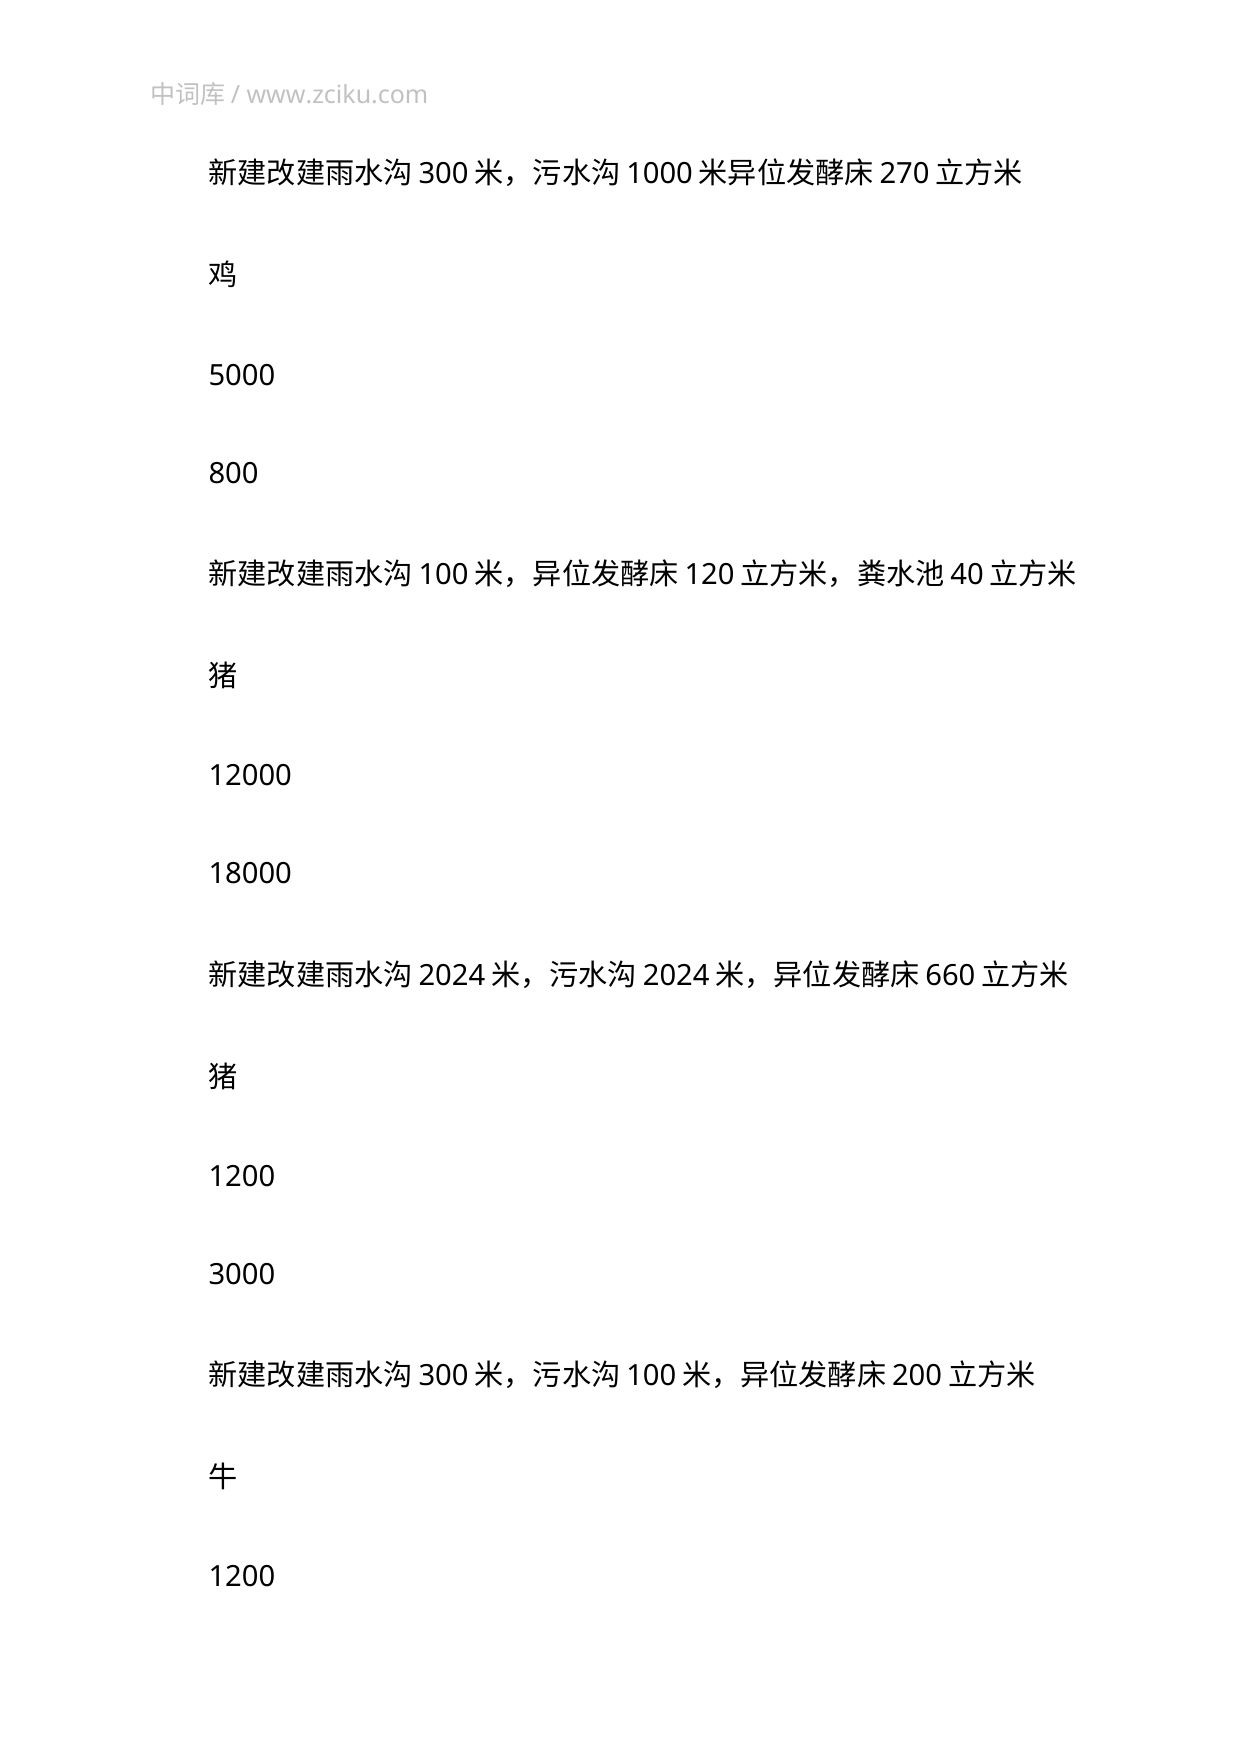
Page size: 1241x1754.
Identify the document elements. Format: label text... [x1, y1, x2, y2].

text 3000 [150, 1253, 1090, 1293]
text 12000 [150, 754, 1090, 794]
text 猪 [150, 653, 1090, 695]
text 牛 [150, 1454, 1090, 1496]
text 800 [150, 452, 1090, 492]
text 鸡 [150, 252, 1090, 294]
text 新建改建雨水沟100米，异位发酵床120立方米，粪水池40立方米 [150, 551, 1090, 593]
text 1200 [150, 1155, 1090, 1195]
text 1200 [150, 1556, 1090, 1595]
text 新建改建雨水沟2024米，污水沟2024米，异位发酵床660立方米 [150, 951, 1090, 994]
text 新建改建雨水沟300米，污水沟100米，异位发酵床200立方米 [150, 1352, 1090, 1394]
text 18000 [150, 853, 1090, 892]
text 5000 [150, 354, 1090, 393]
text 新建改建雨水沟300米，污水沟1000米异位发酵床270立方米 [150, 150, 1090, 192]
text 猪 [150, 1053, 1090, 1096]
